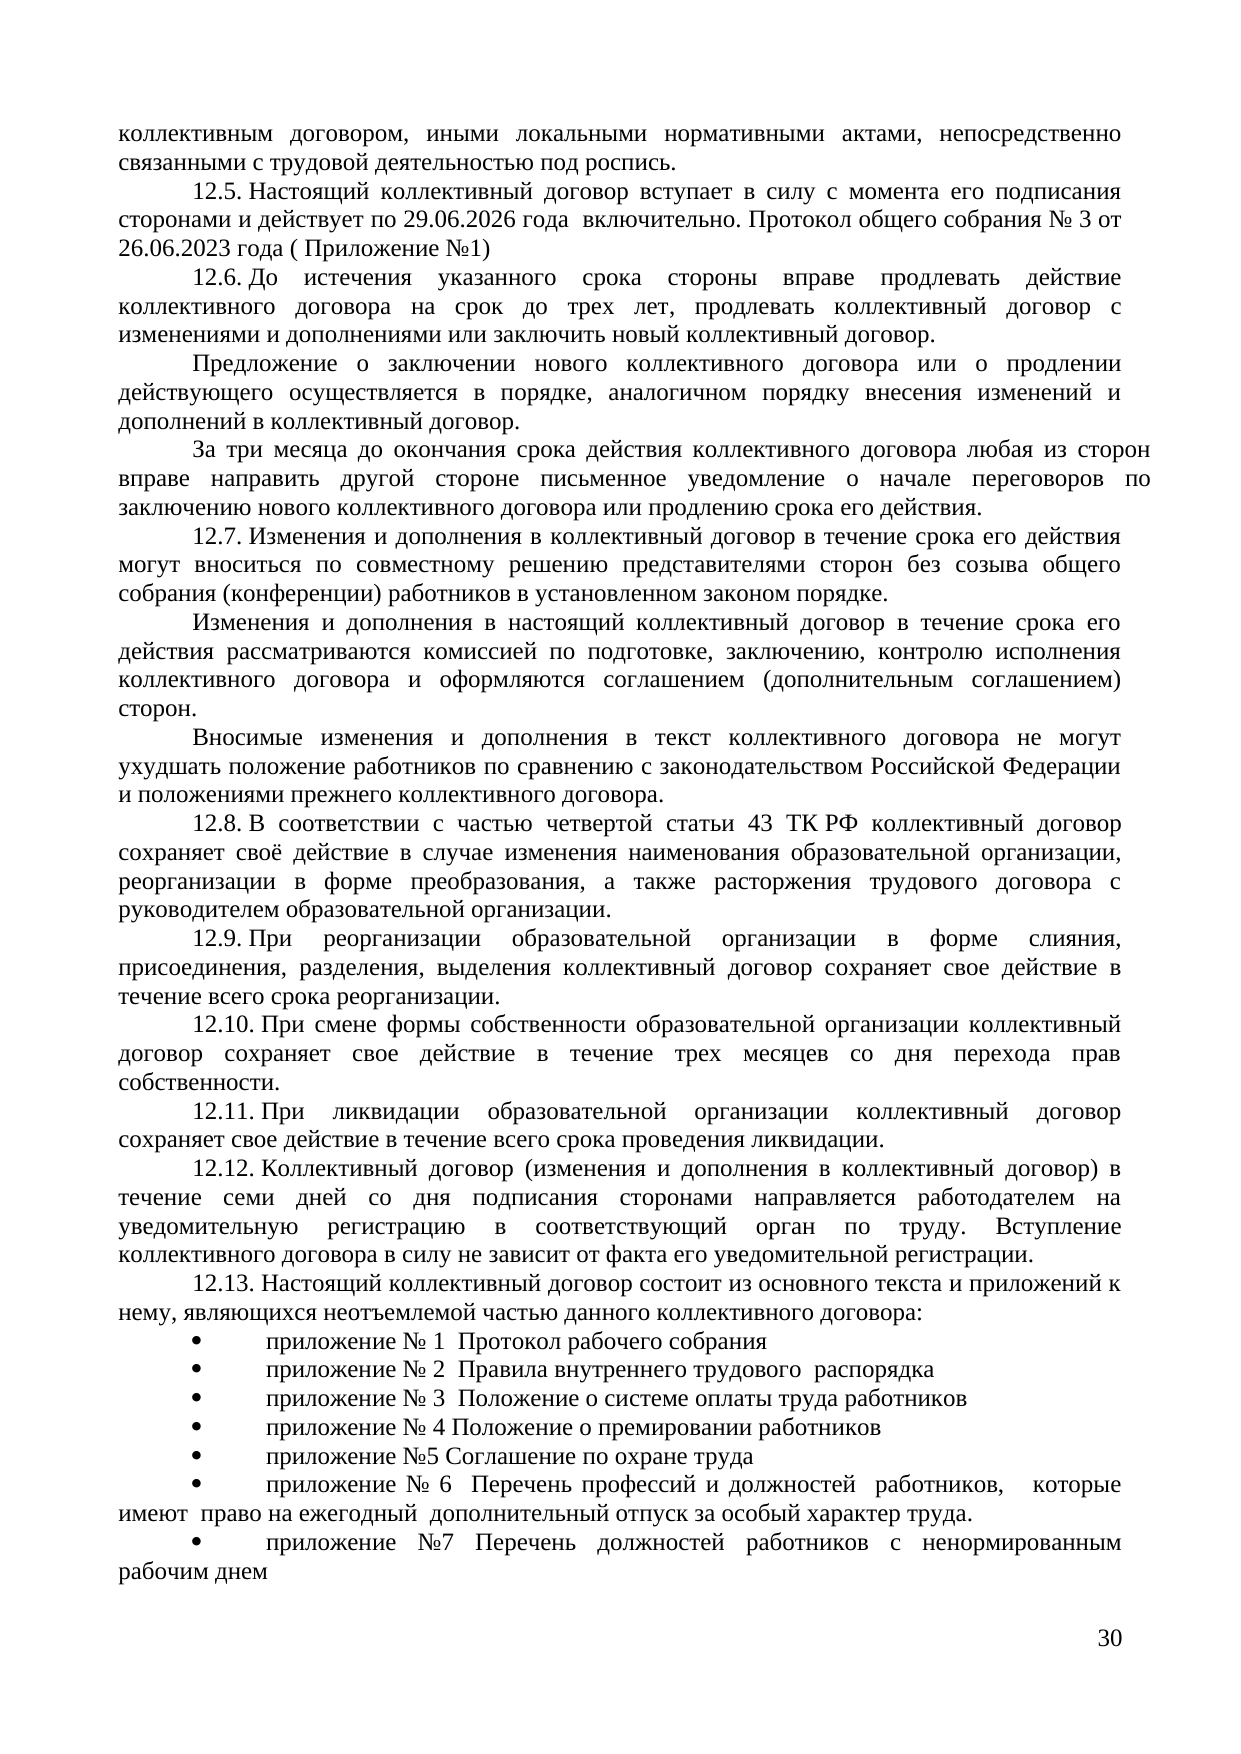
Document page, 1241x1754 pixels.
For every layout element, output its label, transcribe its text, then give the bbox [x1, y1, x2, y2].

text 12.12. Коллективный договор (изменения и дополнения в коллективный договор) в течение семи дней со дня подписания сторонами направляется работодателем на уведомительную регистрацию в соответствующий орган по труду. Вступление коллективного договора в силу не зависит от факта его уведомительной регистрации. [118, 1153, 1122, 1268]
list приложение № 6 Перечень профессий и должностей работников, которые имеют право на ежегодный дополнительный отпуск за особый характер труда. [118, 1469, 1122, 1527]
list приложение № 1 Протокол рабочего собрания [118, 1326, 1122, 1354]
text За три месяца до окончания срока действия коллективного договора любая из сторон вправе направить другой стороне письменное уведомление о начале переговоров по заключению нового коллективного договора или продлению срока его действия. [118, 434, 1152, 521]
text 12.8. В соответствии с частью четвертой статьи 43 ТК РФ коллективный договор сохраняет своё действие в случае изменения наименования образовательной организации, реорганизации в форме преобразования, а также расторжения трудового договора с руководителем образовательной организации. [118, 808, 1122, 923]
text Изменения и дополнения в настоящий коллективный договор в течение срока его действия рассматриваются комиссией по подготовке, заключению, контролю исполнения коллективного договора и оформляются соглашением (дополнительным соглашением) сторон. [118, 607, 1122, 722]
list приложение №5 Соглашение по охране труда [118, 1441, 1122, 1469]
text 12.7. Изменения и дополнения в коллективный договор в течение срока его действия могут вноситься по совместному решению представителями сторон без созыва общего собрания (конференции) работников в установленном законом порядке. [118, 521, 1122, 607]
list приложение № 2 Правила внутреннего трудового распорядка [118, 1354, 1122, 1383]
text Предложение о заключении нового коллективного договора или о продлении действующего осуществляется в порядке, аналогичном порядку внесения изменений и дополнений в коллективный договор. [118, 348, 1122, 434]
text 12.11. При ликвидации образовательной организации коллективный договор сохраняет свое действие в течение всего срока проведения ликвидации. [118, 1096, 1122, 1153]
list приложение №7 Перечень должностей работников с ненормированным рабочим днем [118, 1527, 1122, 1584]
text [118, 118, 1122, 176]
list приложение № 3 Положение о системе оплаты труда работников [118, 1383, 1122, 1412]
text 12.6. До истечения указанного срока стороны вправе продлевать действие коллективного договора на срок до трех лет, продлевать коллективный договор с изменениями и дополнениями или заключить новый коллективный договор. [118, 262, 1122, 348]
text 12.9. При реорганизации образовательной организации в форме слияния, присоединения, разделения, выделения коллективный договор сохраняет свое действие в течение всего срока реорганизации. [118, 923, 1122, 1009]
list приложение № 4 Положение о премировании работников [118, 1412, 1122, 1441]
text 12.5. Настоящий коллективный договор вступает в силу с момента его подписания сторонами и действует по 29.06.2026 года включительно. Протокол общего собрания № 3 от 26.06.2023 года ( Приложение №1) [118, 176, 1122, 262]
text Вносимые изменения и дополнения в текст коллективного договора не могут ухудшать положение работников по сравнению с законодательством Российской Федерации и положениями прежнего коллективного договора. [118, 722, 1122, 808]
text 12.13. Настоящий коллективный договор состоит из основного текста и приложений к нему, являющихся неотъемлемой частью данного коллективного договора: [118, 1268, 1122, 1326]
text 12.10. При смене формы собственности образовательной организации коллективный договор сохраняет свое действие в течение трех месяцев со дня перехода прав собственности. [118, 1009, 1122, 1096]
